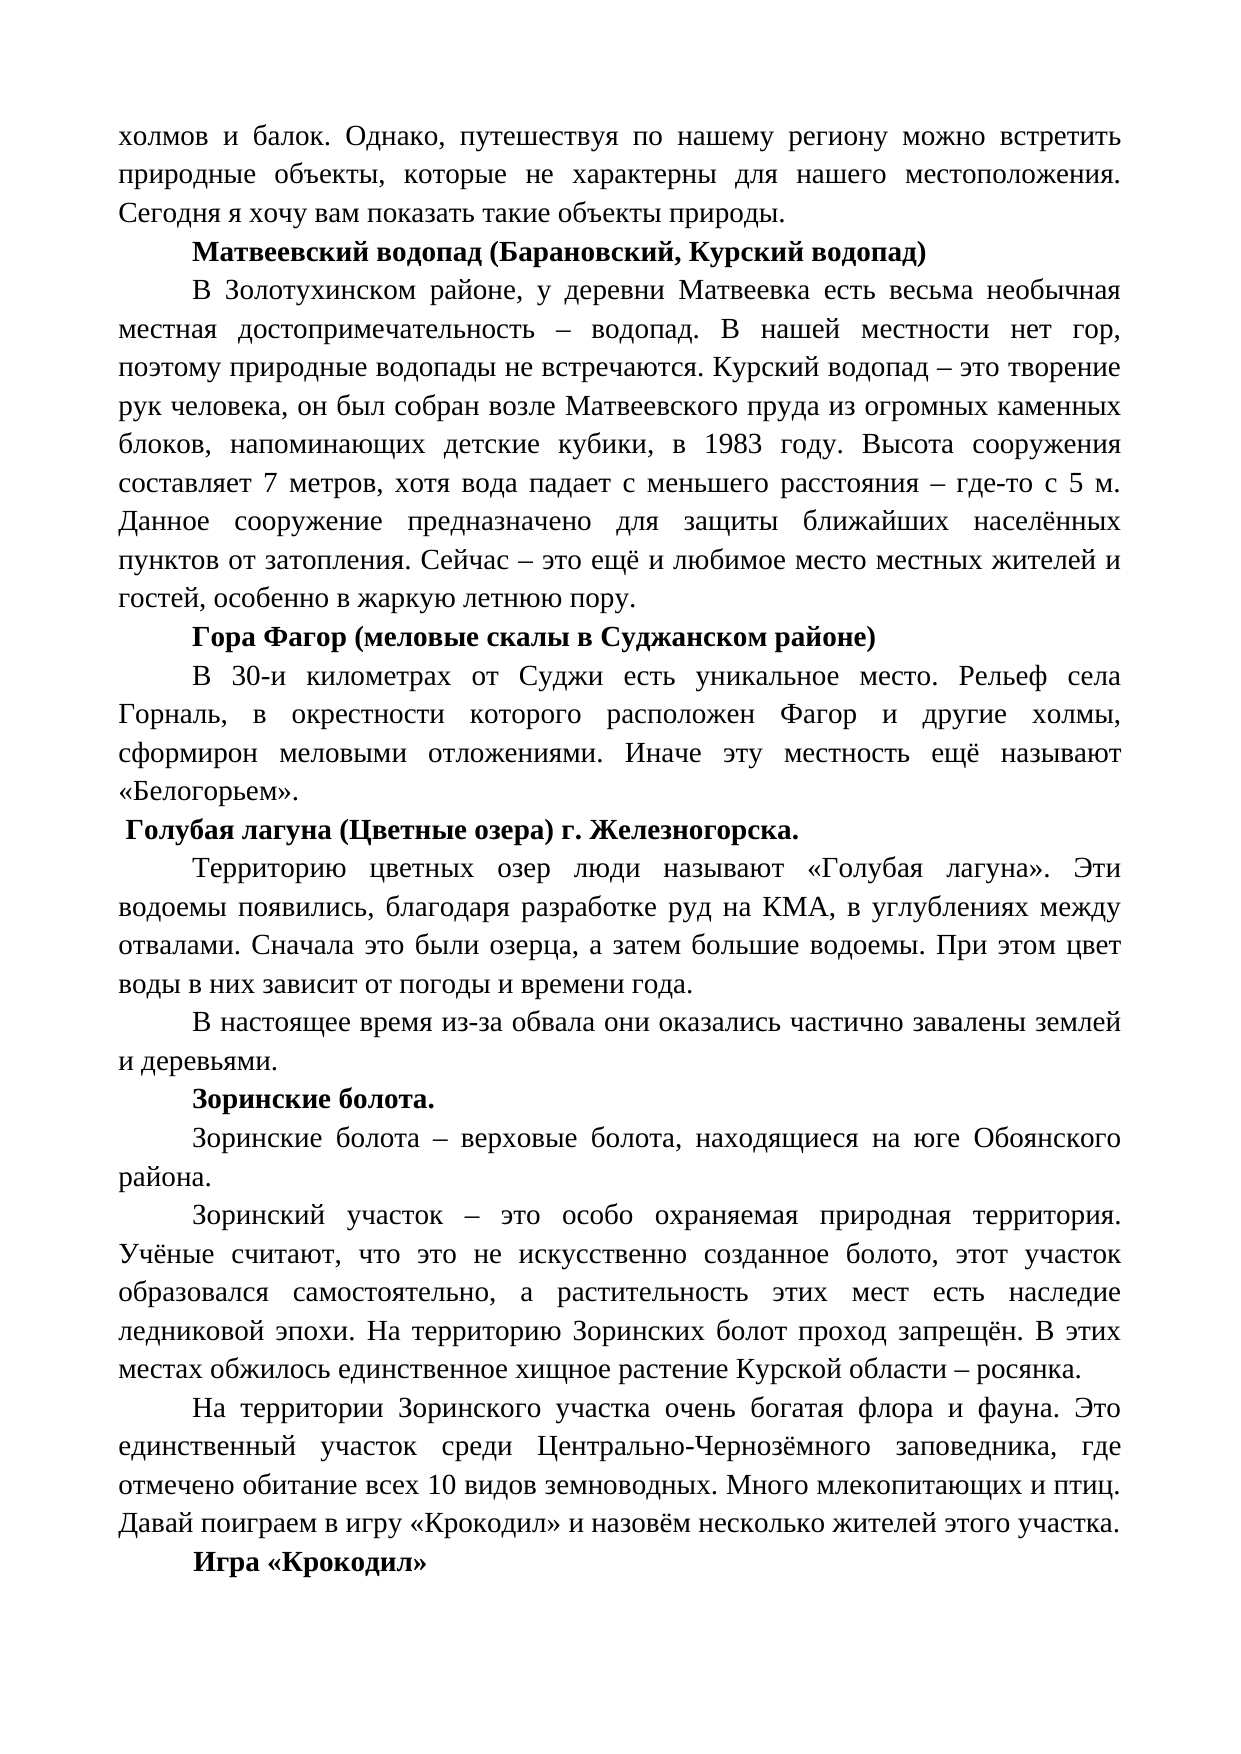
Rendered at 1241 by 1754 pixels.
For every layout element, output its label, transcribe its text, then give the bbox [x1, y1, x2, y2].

text В Золотухинском районе, у деревни Матвеевка есть весьма необычная местная достопримечательность – водопад. В нашей местности нет гор, поэтому природные водопады не встречаются. Курский водопад – это творение рук человека, он был собран возле Матвеевского пруда из огромных каменных блоков, напоминающих детские кубики, в 1983 году. Высота сооружения составляет 7 метров, хотя вода падает с меньшего расстояния – где-то с 5 м. Данное сооружение предназначено для защиты ближайших населённых пунктов от затопления. Сейчас – это ещё и любимое место местных жителей и гостей, особенно в жаркую летнюю пору. [118, 272, 1122, 614]
text Территорию цветных озер люди называют «Голубая лагуна». Эти водоемы появились, благодаря разработке руд на КМА, в углублениях между отвалами. Сначала это были озерца, а затем большие водоемы. При этом цвет воды в них зависит от погоды и времени года. [118, 850, 1122, 999]
text Гора Фагор (меловые скалы в Суджанском районе) [118, 619, 1122, 653]
text Зоринский участок – это особо охраняемая природная территория. Учёные считают, что это не искусственно созданное болото, этот участок образовался самостоятельно, а растительность этих мест есть наследие ледниковой эпохи. На территорию Зоринских болот проход запрещён. В этих местах обжилось единственное хищное растение Курской области – росянка. [118, 1197, 1122, 1385]
text В настоящее время из-за обвала они оказались частично завалены землей и деревьями. [118, 1004, 1122, 1077]
text Голубая лагуна (Цветные озера) г. Железногорска. [118, 812, 1122, 845]
text Зоринские болота. [118, 1082, 1122, 1115]
text В 30-и километрах от Суджи есть уникальное место. Рельеф села Горналь, в окрестности которого расположен Фагор и другие холмы, сформирон меловыми отложениями. Иначе эту местность ещё называют «Белогорьем». [118, 658, 1122, 807]
text Зоринские болота – верховые болота, находящиеся на юге Обоянского района. [118, 1120, 1122, 1192]
text Игра «Крокодил» [193, 1544, 1122, 1578]
text На территории Зоринского участка очень богатая флора и фауна. Это единственный участок среди Центрально-Чернозёмного заповедника, где отмечено обитание всех 10 видов земноводных. Много млекопитающих и птиц. Давай поиграем в игру «Крокодил» и назовём несколько жителей этого участка. [118, 1390, 1122, 1539]
text Матвеевский водопад (Барановский, Курский водопад) [118, 234, 1122, 267]
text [118, 118, 1122, 229]
